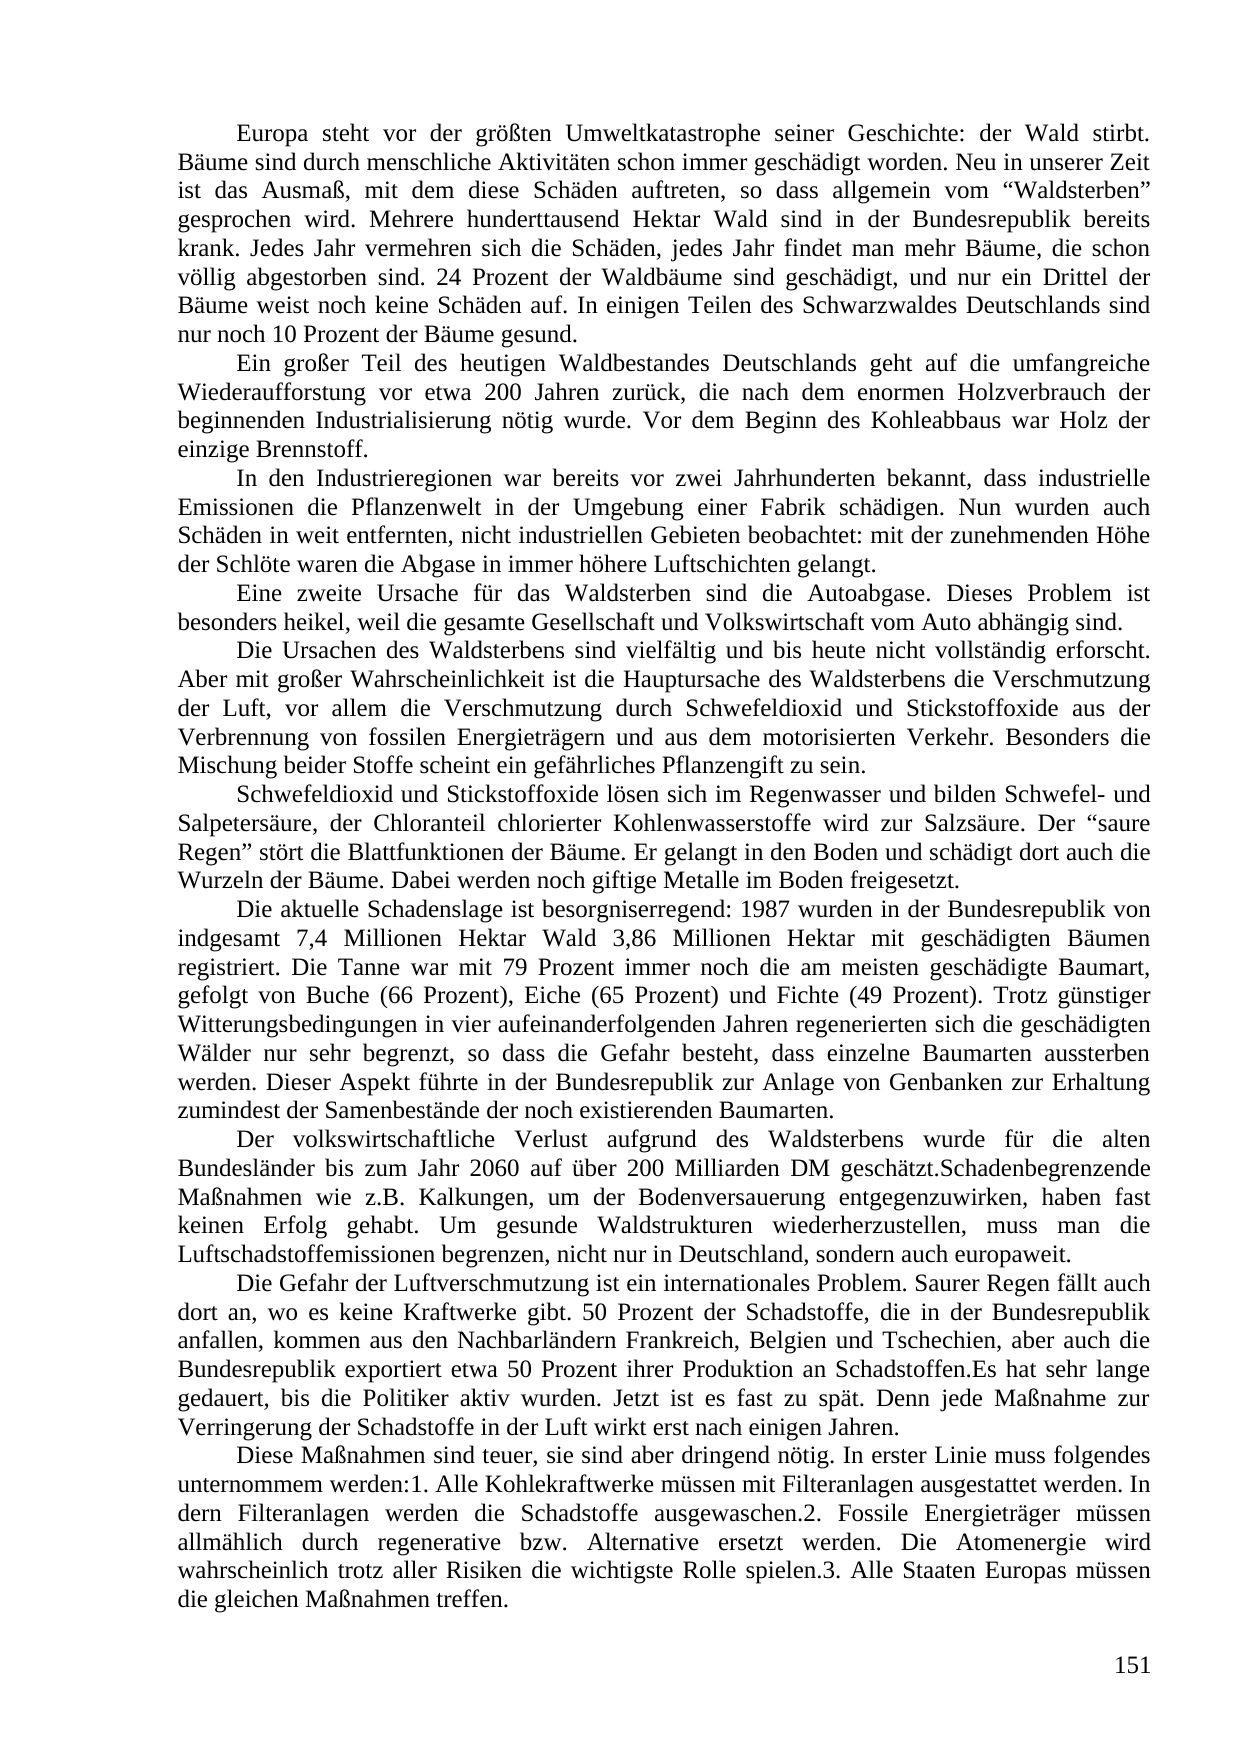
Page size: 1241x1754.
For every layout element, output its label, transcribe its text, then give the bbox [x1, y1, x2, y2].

text Europa steht vor der größten Umweltkatastrophe seiner Geschichte: der Wald stirbt. Bäume sind durch menschliche Aktivitäten schon immer geschädigt worden. Neu in unserer Zeit ist das Ausmaß, mit dem diese Schäden auftreten, so dass allgemein vom “Waldsterben” gesprochen wird. Mehrere hunderttausend Hektar Wald sind in der Bundesrepublik bereits krank. Jedes Jahr vermehren sich die Schäden, jedes Jahr findet man mehr Bäume, die schon völlig abgestorben sind. 24 Prozent der Waldbäume sind geschädigt, und nur ein Drittel der Bäume weist noch keine Schäden auf. In einigen Teilen des Schwarzwaldes Deutschlands sind nur noch 10 Prozent der Bäume gesund. [177, 118, 1152, 348]
text In den Industrieregionen war bereits vor zwei Jahrhunderten bekannt, dass industrielle Emissionen die Pflanzenwelt in der Umgebung einer Fabrik schädigen. Nun wurden auch Schäden in weit entfernten, nicht industriellen Gebieten beobachtet: mit der zunehmenden Höhe der Schlöte waren die Abgase in immer höhere Luftschichten gelangt. [177, 463, 1152, 578]
text Eine zweite Ursache für das Waldsterben sind die Autoabgase. Dieses Problem ist besonders heikel, weil die gesamte Gesellschaft und Volkswirtschaft vom Auto abhängig sind. [177, 578, 1152, 636]
text Die Ursachen des Waldsterbens sind vielfältig und bis heute nicht vollständig erforscht. Aber mit großer Wahrscheinlichkeit ist die Hauptursache des Waldsterbens die Verschmutzung der Luft, vor allem die Verschmutzung durch Schwefeldioxid und Stickstoffoxide aus der Verbrennung von fossilen Energieträgern und aus dem motorisierten Verkehr. Besonders die Mischung beider Stoffe scheint ein gefährliches Pflanzengift zu sein. [177, 636, 1152, 779]
text Schwefeldioxid und Stickstoffoxide lösen sich im Regenwasser und bilden Schwefel- und Salpetersäure, der Chloranteil chlorierter Kohlenwasserstoffe wird zur Salzsäure. Der “saure Regen” stört die Blattfunktionen der Bäume. Er gelangt in den Boden und schädigt dort auch die Wurzeln der Bäume. Dabei werden noch giftige Metalle im Boden freigesetzt. [177, 779, 1152, 894]
text Diese Maßnahmen sind teuer, sie sind aber dringend nötig. In erster Linie muss folgendes unternommem werden:1. Alle Kohlekraftwerke müssen mit Filteranlagen ausgestattet werden. In dern Filteranlagen werden die Schadstoffe ausgewaschen.2. Fossile Energieträger müssen allmählich durch regenerative bzw. Alternative ersetzt werden. Die Atomenergie wird wahrscheinlich trotz aller Risiken die wichtigste Rolle spielen.3. Alle Staaten Europas müssen die gleichen Maßnahmen treffen. [177, 1441, 1152, 1613]
text Der volkswirtschaftliche Verlust aufgrund des Waldsterbens wurde für die alten Bundesländer bis zum Jahr 2060 auf über 200 Milliarden DM geschätzt.Schadenbegrenzende Maßnahmen wie z.B. Kalkungen, um der Bodenversauerung entgegenzuwirken, haben fast keinen Erfolg gehabt. Um gesunde Waldstrukturen wiederherzustellen, muss man die Luftschadstoffemissionen begrenzen, nicht nur in Deutschland, sondern auch europaweit. [177, 1124, 1152, 1268]
text Ein großer Teil des heutigen Waldbestandes Deutschlands geht auf die umfangreiche Wiederaufforstung vor etwa 200 Jahren zurück, die nach dem enormen Holzverbrauch der beginnenden Industrialisierung nötig wurde. Vor dem Beginn des Kohleabbaus war Holz der einzige Brennstoff. [177, 348, 1152, 463]
text Die Gefahr der Luftverschmutzung ist ein internationales Problem. Saurer Regen fällt auch dort an, wo es keine Kraftwerke gibt. 50 Prozent der Schadstoffe, die in der Bundesrepublik anfallen, kommen aus den Nachbarländern Frankreich, Belgien und Tschechien, aber auch die Bundesrepublik exportiert etwa 50 Prozent ihrer Produktion an Schadstoffen.Es hat sehr lange gedauert, bis die Politiker aktiv wurden. Jetzt ist es fast zu spät. Denn jede Maßnahme zur Verringerung der Schadstoffe in der Luft wirkt erst nach einigen Jahren. [177, 1268, 1152, 1441]
text Die aktuelle Schadenslage ist besorgniserregend: 1987 wurden in der Bundesrepublik von indgesamt 7,4 Millionen Hektar Wald 3,86 Millionen Hektar mit geschädigten Bäumen registriert. Die Tanne war mit 79 Prozent immer noch die am meisten geschädigte Baumart, gefolgt von Buche (66 Prozent), Eiche (65 Prozent) und Fichte (49 Prozent). Trotz günstiger Witterungsbedingungen in vier aufeinanderfolgenden Jahren regenerierten sich die geschädigten Wälder nur sehr begrenzt, so dass die Gefahr besteht, dass einzelne Baumarten aussterben werden. Dieser Aspekt führte in der Bundesrepublik zur Anlage von Genbanken zur Erhaltung zumindest der Samenbestände der noch existierenden Baumarten. [177, 894, 1152, 1124]
